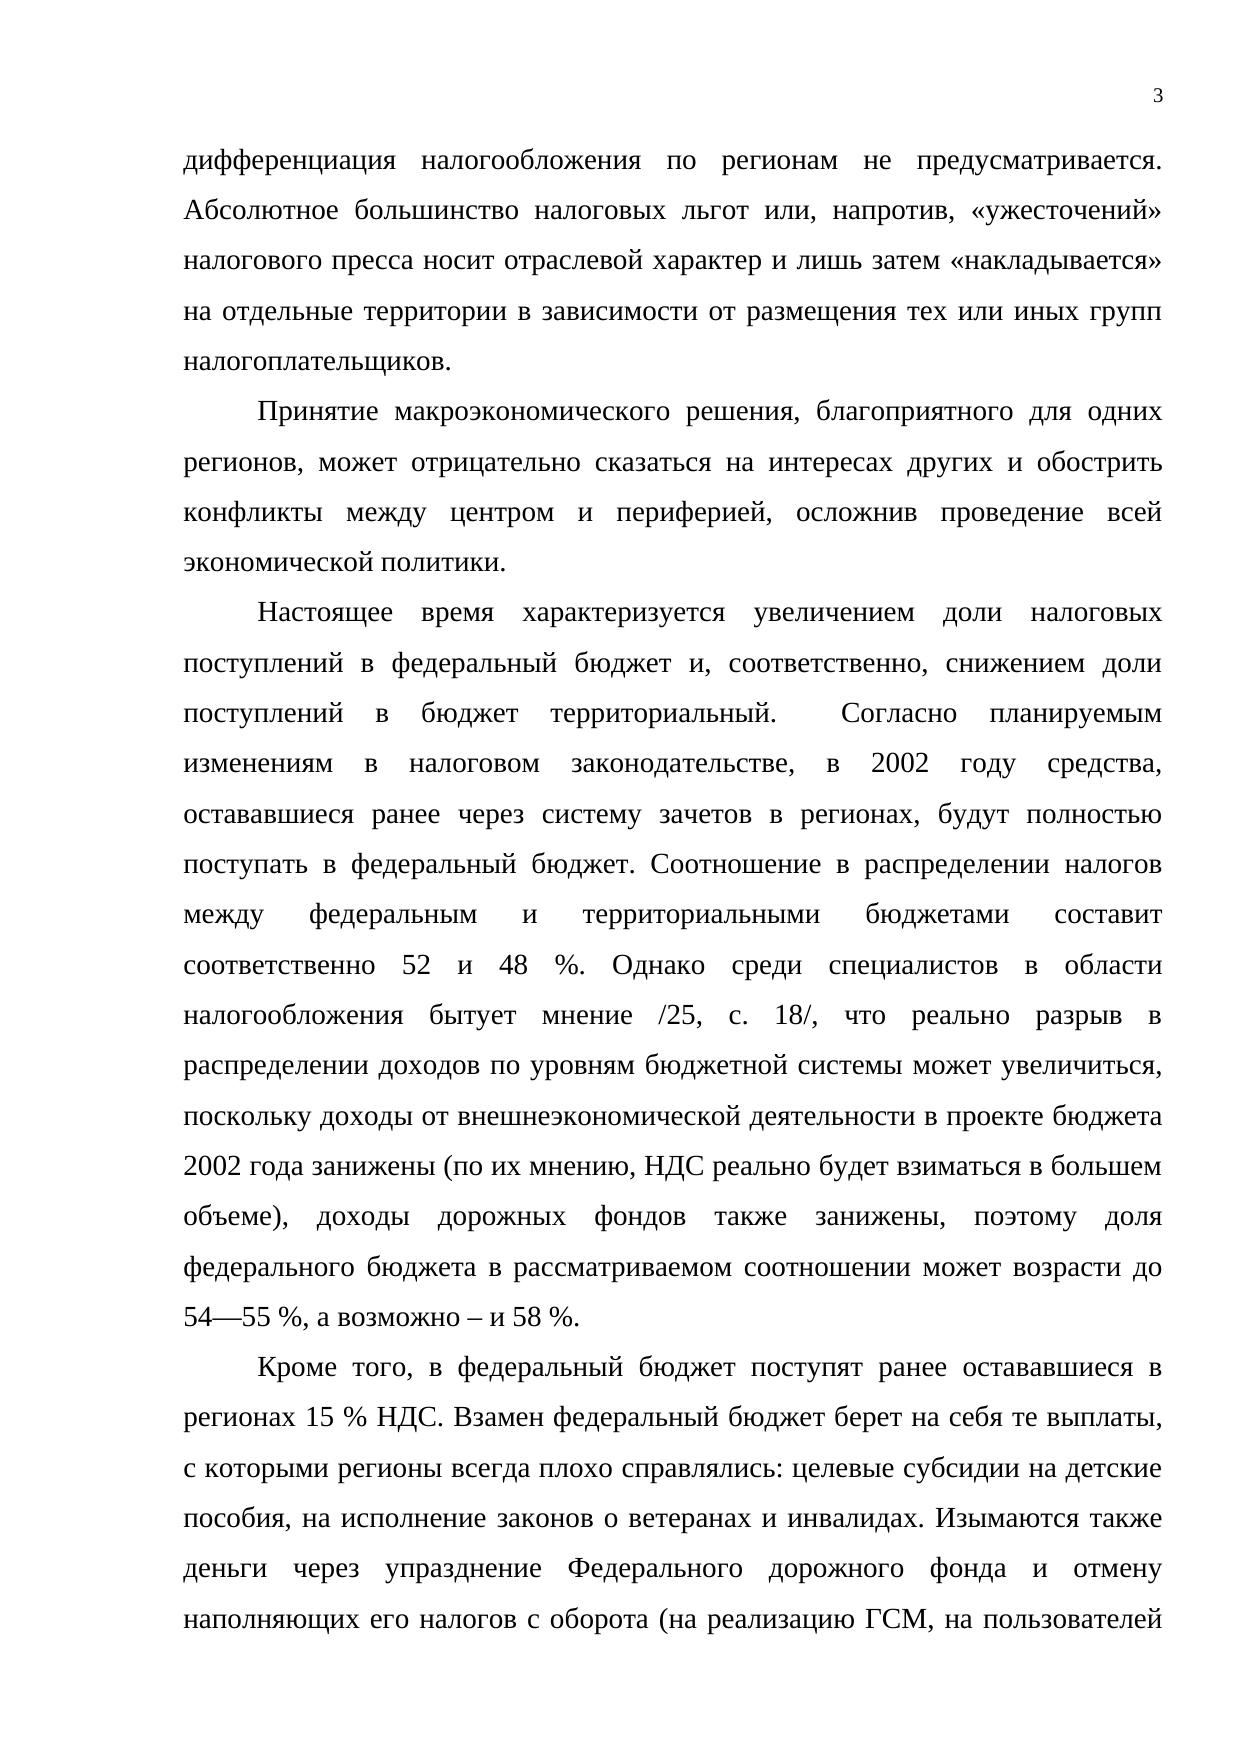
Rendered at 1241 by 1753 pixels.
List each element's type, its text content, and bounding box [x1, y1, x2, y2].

text Настоящее время характеризуется увеличением доли налоговых поступлений в федеральный бюджет и, соответственно, снижением доли поступлений в бюджет территориальный. Согласно планируемым изменениям в налоговом законодательстве, в 2002 году средства, остававшиеся ранее через систему зачетов в регионах, будут полностью поступать в федеральный бюджет. Соотношение в распределении налогов между федеральным и территориальными бюджетами составит соответственно 52 и 48 %. Однако среди специалистов в области налогообложения бытует мнение /25, с. 18/, что реально разрыв в распределении доходов по уровням бюджетной системы может увеличиться, поскольку доходы от внешнеэкономической деятельности в проекте бюджета 2002 года занижены (по их мнению, НДС реально будет взиматься в большем объеме), доходы дорожных фондов также занижены, поэтому доля федерального бюджета в рассматриваемом соотношении может возрасти до 54—55 %, а возможно – и 58 %. [183, 594, 1163, 1332]
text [183, 142, 1163, 377]
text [183, 1349, 1163, 1634]
text Принятие макроэкономического решения, благоприятного для одних регионов, может отрицательно сказаться на интересах других и обострить конфликты между центром и периферией, осложнив проведение всей экономической политики. [183, 393, 1163, 578]
